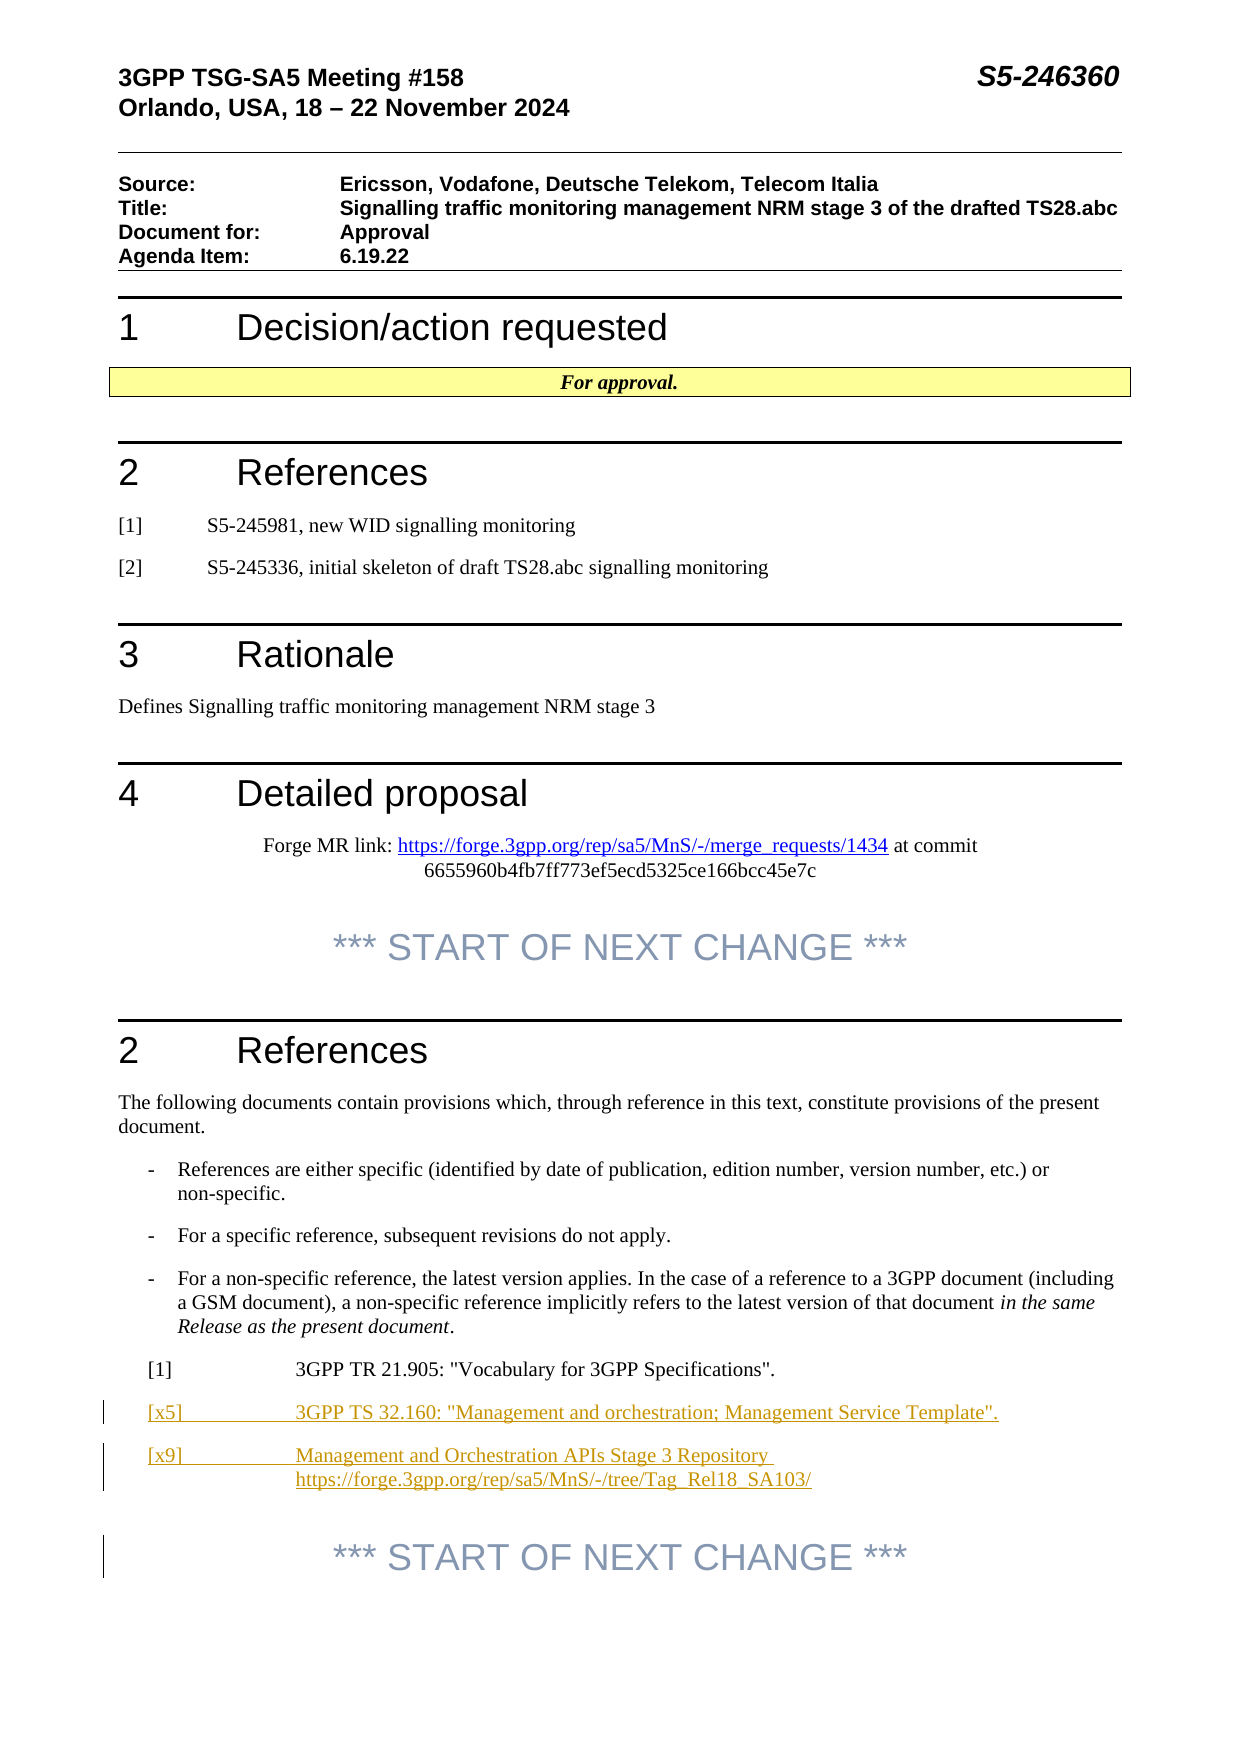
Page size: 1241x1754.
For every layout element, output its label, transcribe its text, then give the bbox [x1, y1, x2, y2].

subtitle 1 Decision/action requested [118, 299, 1122, 348]
text - References are either specific (identified by date of publication, edition number, version number, etc.) or non-specific. [148, 1157, 1122, 1205]
text Source: Ericsson, Vodafone, Deutsche Telekom, Telecom Italia [118, 172, 1122, 196]
text - For a specific reference, subsequent revisions do not apply. [148, 1223, 1122, 1247]
text Orlando, USA, 18 – 22 November 2024 [118, 93, 1122, 121]
text For approval. [110, 368, 1130, 396]
text *** START OF NEXT CHANGE *** [118, 1535, 1122, 1578]
text Title: Signalling traffic monitoring management NRM stage 3 of the drafted TS28.abc [118, 196, 1122, 220]
text 3GPP TSG-SA5 Meeting #158 S5-246360 [118, 59, 1122, 93]
text *** START OF NEXT CHANGE *** [118, 925, 1122, 968]
subtitle 2 References [118, 444, 1122, 494]
text [1] 3GPP TR 21.905: "Vocabulary for 3GPP Specifications". [148, 1357, 1122, 1381]
text The following documents contain provisions which, through reference in this text, constitute provisions of the present document. [118, 1090, 1122, 1138]
text Forge MR link: https://forge.3gpp.org/rep/sa5/MnS/-/merge_requests/1434 at commit 6655960b4fb7ff773ef5ecd5325ce166bcc45e7c [118, 833, 1122, 882]
subtitle 2 References [118, 1022, 1122, 1071]
text - For a non-specific reference, the latest version applies. In the case of a reference to a 3GPP document (including a GSM document), a non-specific reference implicitly refers to the latest version of that document in the same Release as the present document. [148, 1266, 1122, 1338]
text Document for: Approval [118, 220, 1122, 244]
subtitle 4 Detailed proposal [118, 765, 1122, 815]
text [1] S5-245981, new WID signalling monitoring [118, 512, 1122, 537]
text [2] S5-245336, initial skeleton of draft TS28.abc signalling monitoring [118, 555, 1122, 579]
subtitle 3 Rationale [118, 626, 1122, 676]
text Agenda Item: 6.19.22 [118, 244, 1122, 270]
text Defines Signalling traffic monitoring management NRM stage 3 [118, 694, 1122, 718]
